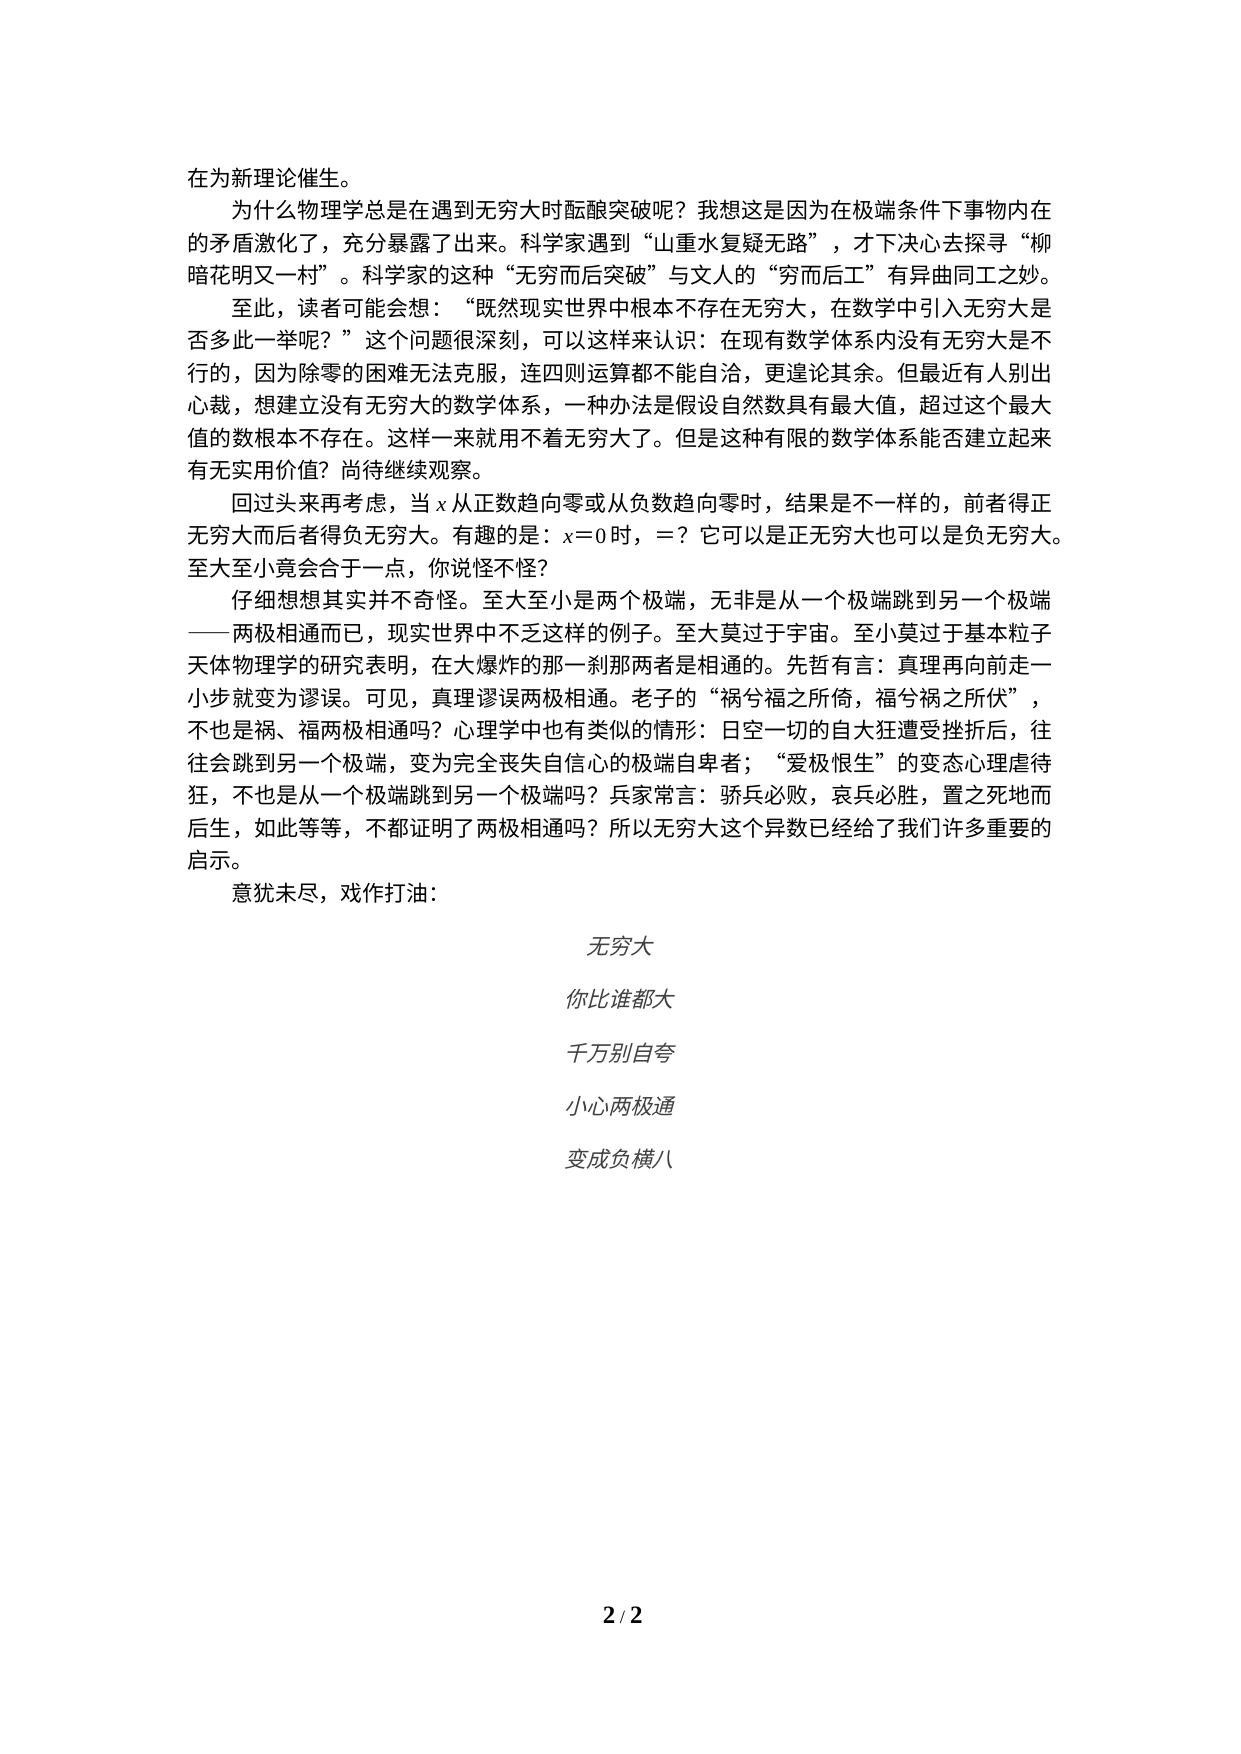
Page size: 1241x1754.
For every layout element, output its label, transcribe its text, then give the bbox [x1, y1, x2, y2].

text 仔细想想其实并不奇怪。至大至小是两个极端，无非是从一个极端跳到另一个极端——两极相通而已，现实世界中不乏这样的例子。至大莫过于宇宙。至小莫过于基本粒子，天体物理学的研究表明，在大爆炸的那一刹那两者是相通的。先哲有言：真理再向前走一小步就变为谬误。可见，真理谬误两极相通。老子的“祸兮福之所倚，福兮祸之所伏”，不也是祸、福两极相通吗？心理学中也有类似的情形：日空一切的自大狂遭受挫折后，往往会跳到另一个极端，变为完全丧失自信心的极端自卑者；“爱极恨生”的变态心理虐待狂，不也是从一个极端跳到另一个极端吗？兵家常言：骄兵必败，哀兵必胜，置之死地而后生，如此等等，不都证明了两极相通吗？所以无穷大这个异数已经给了我们许多重要的启示。 [187, 583, 1053, 875]
text 变成负横八 [277, 1142, 963, 1174]
text 意犹未尽，戏作打油： [187, 875, 1053, 908]
text 千万别自夸 [277, 1035, 963, 1068]
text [187, 160, 1053, 193]
text 你比谁都大 [277, 982, 963, 1014]
text 回过头来再考虑，当x从正数趋向零或从负数趋向零时，结果是不一样的，前者得正无穷大而后者得负无穷大。有趣的是：x＝0时，＝？它可以是正无穷大也可以是负无穷大。至大至小竟会合于一点，你说怪不怪？ [187, 485, 1053, 583]
text 为什么物理学总是在遇到无穷大时酝酿突破呢？我想这是因为在极端条件下事物内在的矛盾激化了，充分暴露了出来。科学家遇到“山重水复疑无路”，才下决心去探寻“柳暗花明又一村”。科学家的这种“无穷而后突破”与文人的“穷而后工”有异曲同工之妙。 [187, 193, 1053, 290]
text 小心两极通 [277, 1088, 963, 1121]
text 至此，读者可能会想：“既然现实世界中根本不存在无穷大，在数学中引入无穷大是否多此一举呢？”这个问题很深刻，可以这样来认识：在现有数学体系内没有无穷大是不行的，因为除零的困难无法克服，连四则运算都不能自洽，更遑论其余。但最近有人别出心裁，想建立没有无穷大的数学体系，一种办法是假设自然数具有最大值，超过这个最大值的数根本不存在。这样一来就用不着无穷大了。但是这种有限的数学体系能否建立起来？有无实用价值？尚待继续观察。 [187, 290, 1053, 485]
text 无穷大 [277, 928, 963, 961]
